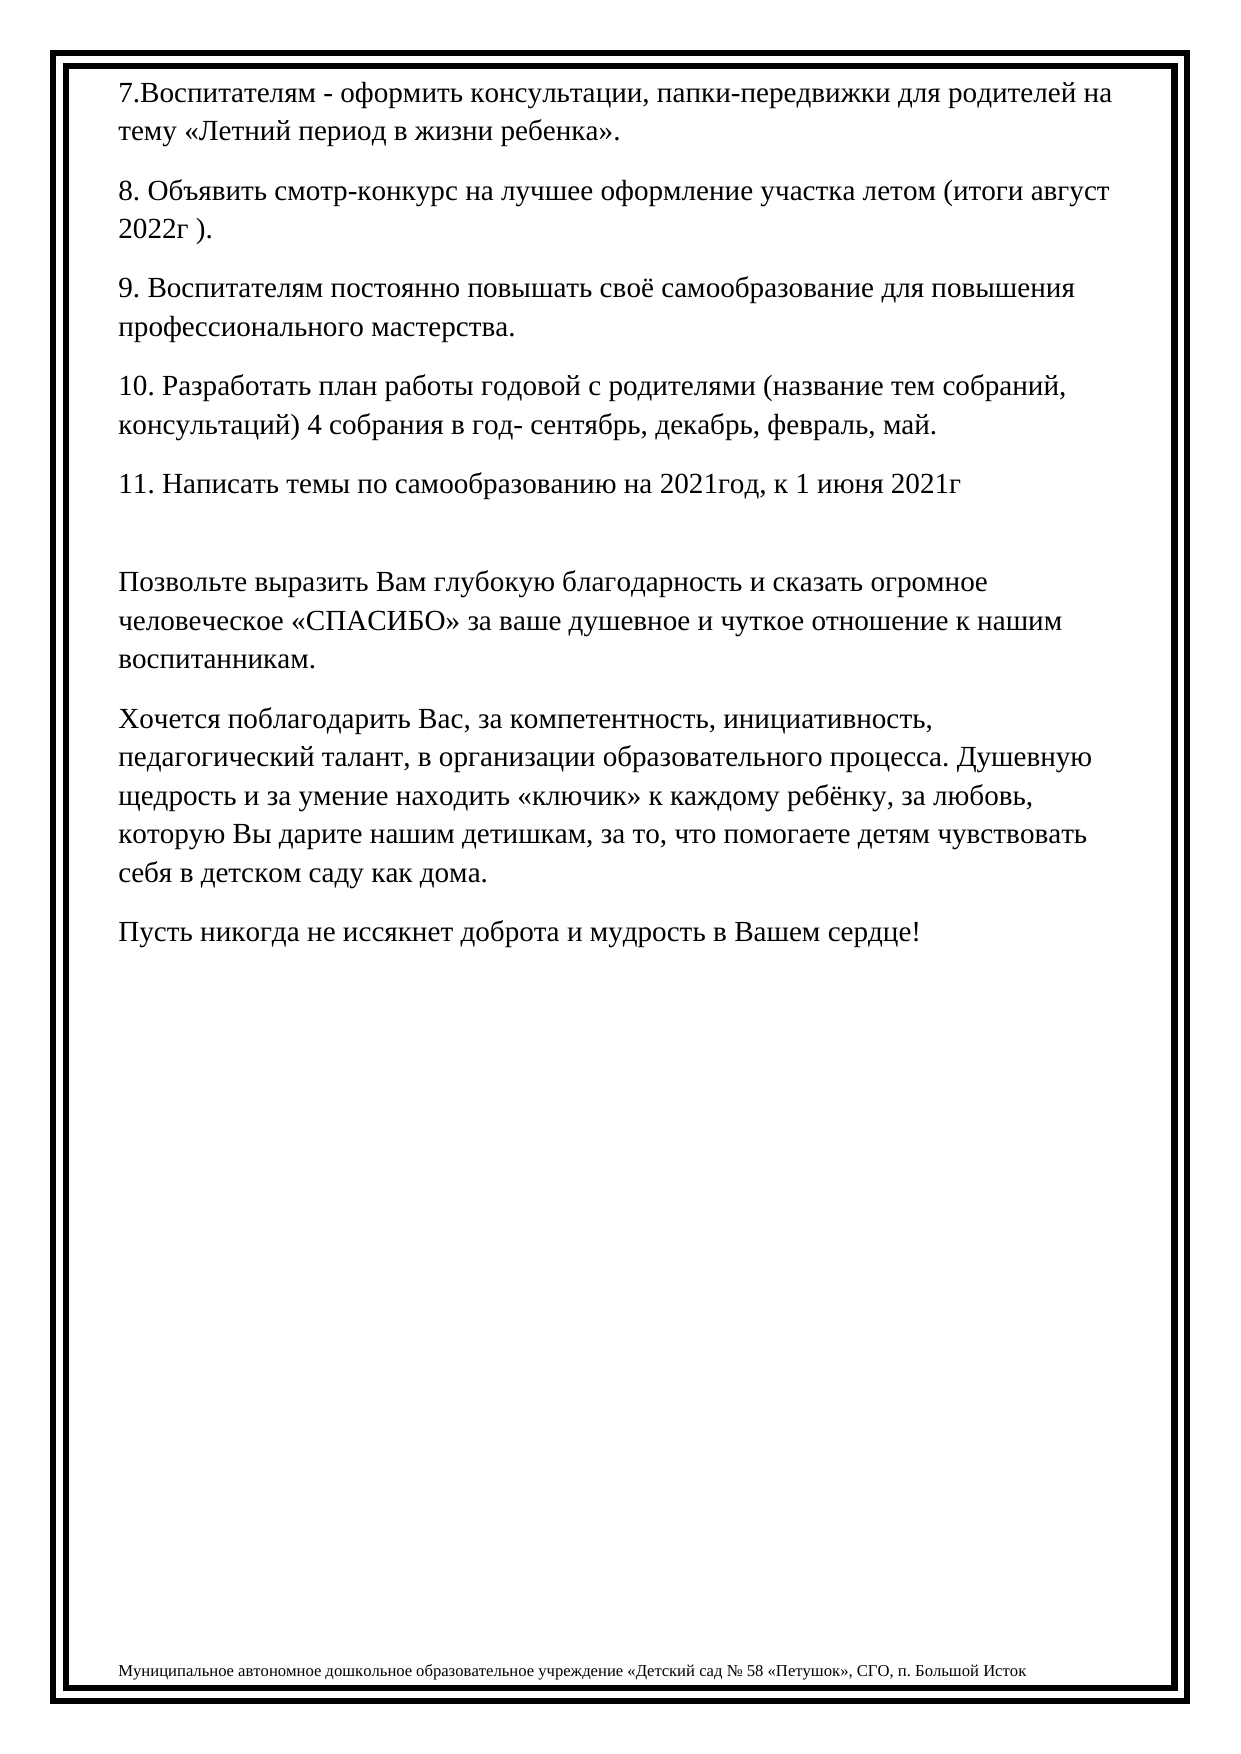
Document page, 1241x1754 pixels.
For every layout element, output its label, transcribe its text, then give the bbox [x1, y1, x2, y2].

text Пусть никогда не иссякнет доброта и мудрость в Вашем сердце! [118, 914, 1122, 948]
text 11. Написать темы по самообразованию на 2021год, к 1 июня 2021г [118, 466, 1122, 500]
text Позвольте выразить Вам глубокую благодарность и сказать огромное человеческое «СПАСИБО» за ваше душевное и чуткое отношение к нашим воспитанникам. [118, 526, 1122, 675]
text 9. Воспитателям постоянно повышать своё самообразование для повышения профессионального мастерства. [118, 271, 1122, 343]
text 7.Воспитателям - оформить консультации, папки-передвижки для родителей на тему «Летний период в жизни ребенка». [118, 75, 1122, 147]
text 10. Разработать план работы годовой с родителями (название тем собраний, консультаций) 4 собрания в год- сентябрь, декабрь, февраль, май. [118, 368, 1122, 441]
text Хочется поблагодарить Вас, за компетентность, инициативность, педагогический талант, в организации образовательного процесса. Душевную щедрость и за умение находить «ключик» к каждому ребёнку, за любовь, которую Вы дарите нашим детишкам, за то, что помогаете детям чувствовать себя в детском саду как дома. [118, 701, 1122, 888]
text 8. Объявить смотр-конкурс на лучшее оформление участка летом (итоги август 2022г ). [118, 173, 1122, 245]
